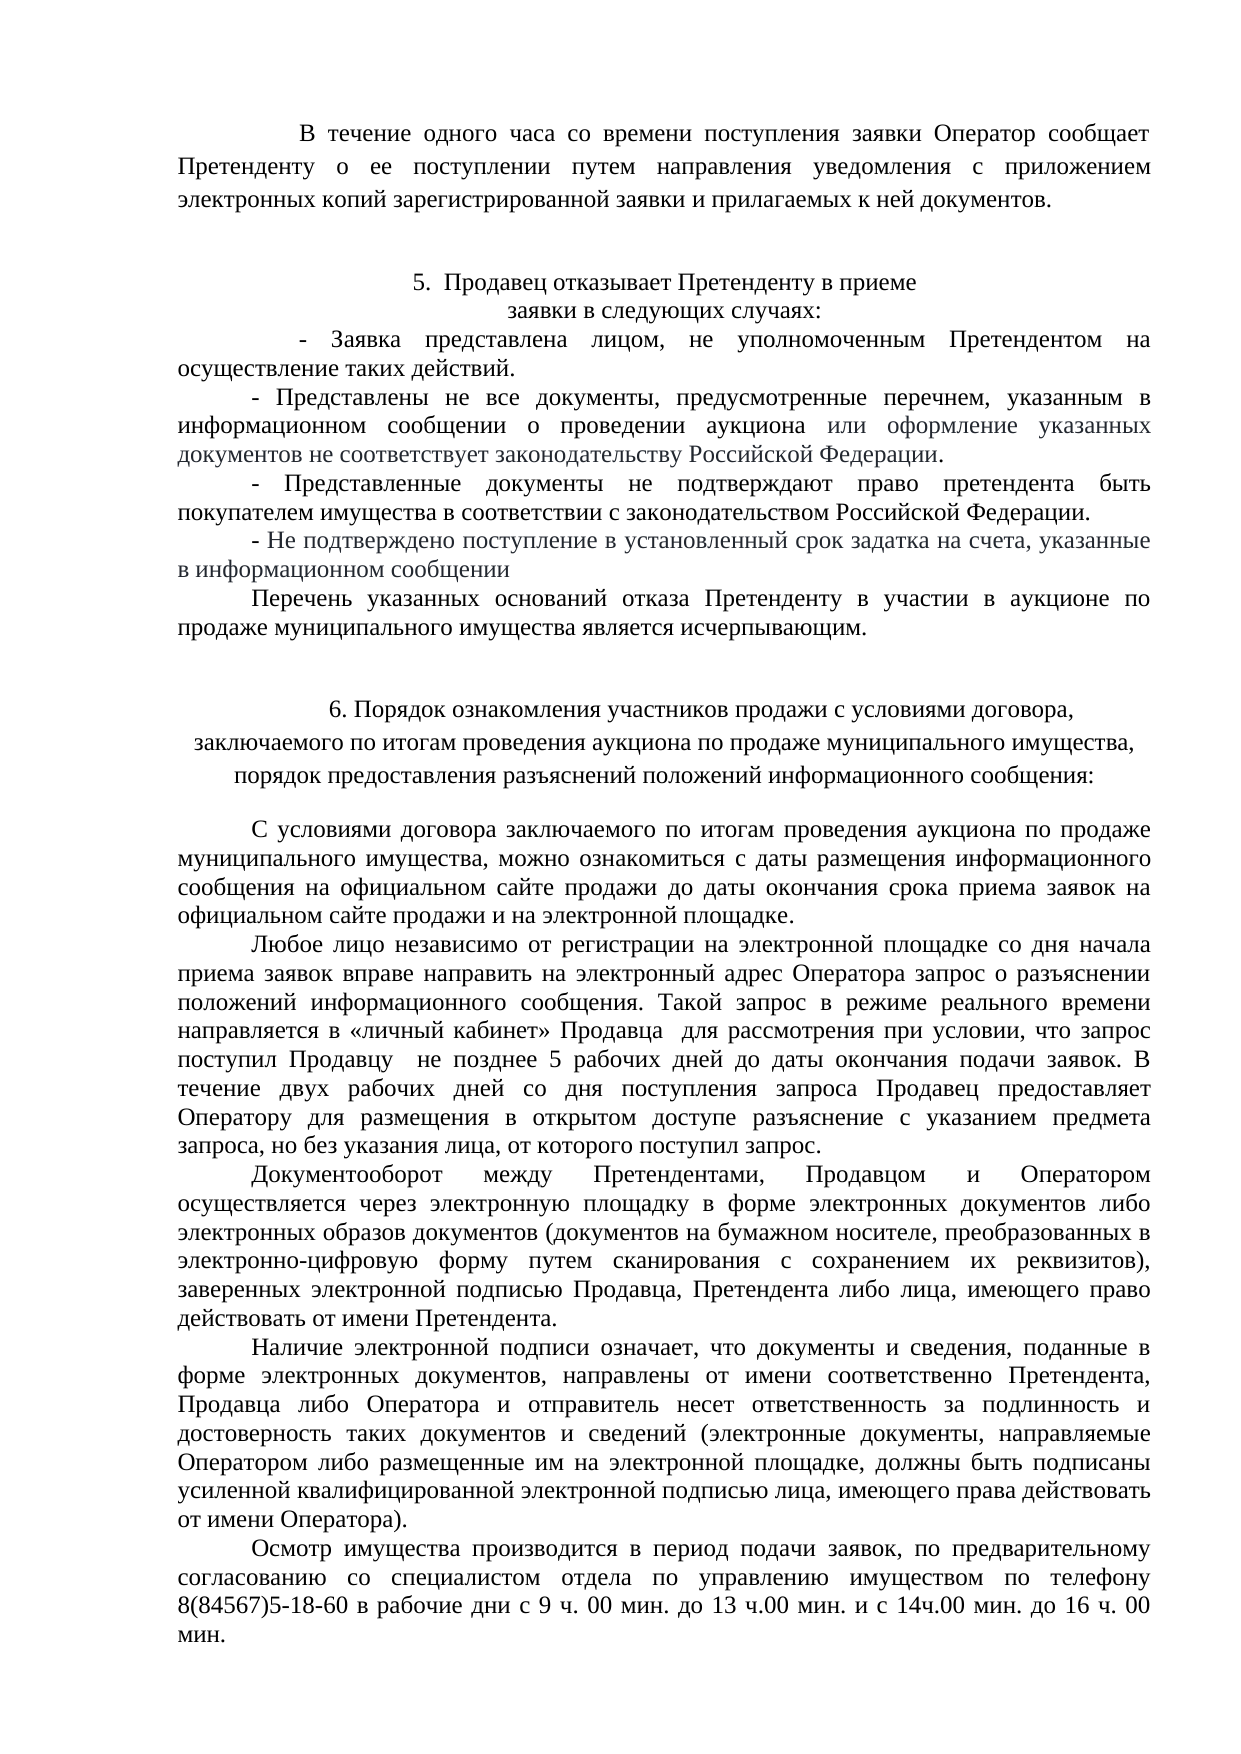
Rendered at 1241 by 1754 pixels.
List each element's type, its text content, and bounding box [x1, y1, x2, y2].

text Осмотр имущества производится в период подачи заявок, по предварительному согласованию со специалистом отдела по управлению имуществом по телефону 8(84567)5-18-60 в рабочие дни с 9 ч. 00 мин. до 13 ч.00 мин. и с 14ч.00 мин. до 16 ч. 00 мин. [177, 1533, 1152, 1648]
text - Заявка представлена лицом, не уполномоченным Претендентом на осуществление таких действий. [177, 324, 1152, 382]
text 5. Продавец отказывает Претенденту в приеме [177, 267, 1152, 296]
text - Представленные документы не подтверждают право претендента быть покупателем имущества в соответствии с законодательством Российской Федерации. [177, 468, 1152, 526]
text В течение одного часа со времени поступления заявки Оператор сообщает Претенденту о ее поступлении путем направления уведомления с приложением электронных копий зарегистрированной заявки и прилагаемых к ней документов. [177, 118, 1152, 213]
text заявки в следующих случаях: [177, 296, 1152, 324]
text Любое лицо независимо от регистрации на электронной площадке со дня начала приема заявок вправе направить на электронный адрес Оператора запрос о разъяснении положений информационного сообщения. Такой запрос в режиме реального времени направляется в «личный кабинет» Продавца для рассмотрения при условии, что запрос поступил Продавцу не позднее 5 рабочих дней до даты окончания подачи заявок. В течение двух рабочих дней со дня поступления запроса Продавец предоставляет Оператору для размещения в открытом доступе разъяснение с указанием предмета запроса, но без указания лица, от которого поступил запрос. [177, 929, 1152, 1159]
text - Представлены не все документы, предусмотренные перечнем, указанным в информационном сообщении о проведении аукциона или оформление указанных документов не соответствует законодательству Российской Федерации. [177, 382, 1152, 468]
text Перечень указанных оснований отказа Претенденту в участии в аукционе по продаже муниципального имущества является исчерпывающим. [177, 583, 1152, 641]
text - Не подтверждено поступление в установленный срок задатка на счета, указанные в информационном сообщении [177, 526, 1152, 583]
text 6. Порядок ознакомления участников продажи с условиями договора, заключаемого по итогам проведения аукциона по продаже муниципального имущества, порядок предоставления разъяснений положений информационного сообщения: [177, 694, 1152, 789]
text Документооборот между Претендентами, Продавцом и Оператором осуществляется через электронную площадку в форме электронных документов либо электронных образов документов (документов на бумажном носителе, преобразованных в электронно-цифровую форму путем сканирования с сохранением их реквизитов), заверенных электронной подписью Продавца, Претендента либо лица, имеющего право действовать от имени Претендента. [177, 1159, 1152, 1332]
text С условиями договора заключаемого по итогам проведения аукциона по продаже муниципального имущества, можно ознакомиться с даты размещения информационного сообщения на официальном сайте продажи до даты окончания срока приема заявок на официальном сайте продажи и на электронной площадке. [177, 814, 1152, 929]
text Наличие электронной подписи означает, что документы и сведения, поданные в форме электронных документов, направлены от имени соответственно Претендента, Продавца либо Оператора и отправитель несет ответственность за подлинность и достоверность таких документов и сведений (электронные документы, направляемые Оператором либо размещенные им на электронной площадке, должны быть подписаны усиленной квалифицированной электронной подписью лица, имеющего права действовать от имени Оператора). [177, 1332, 1152, 1533]
